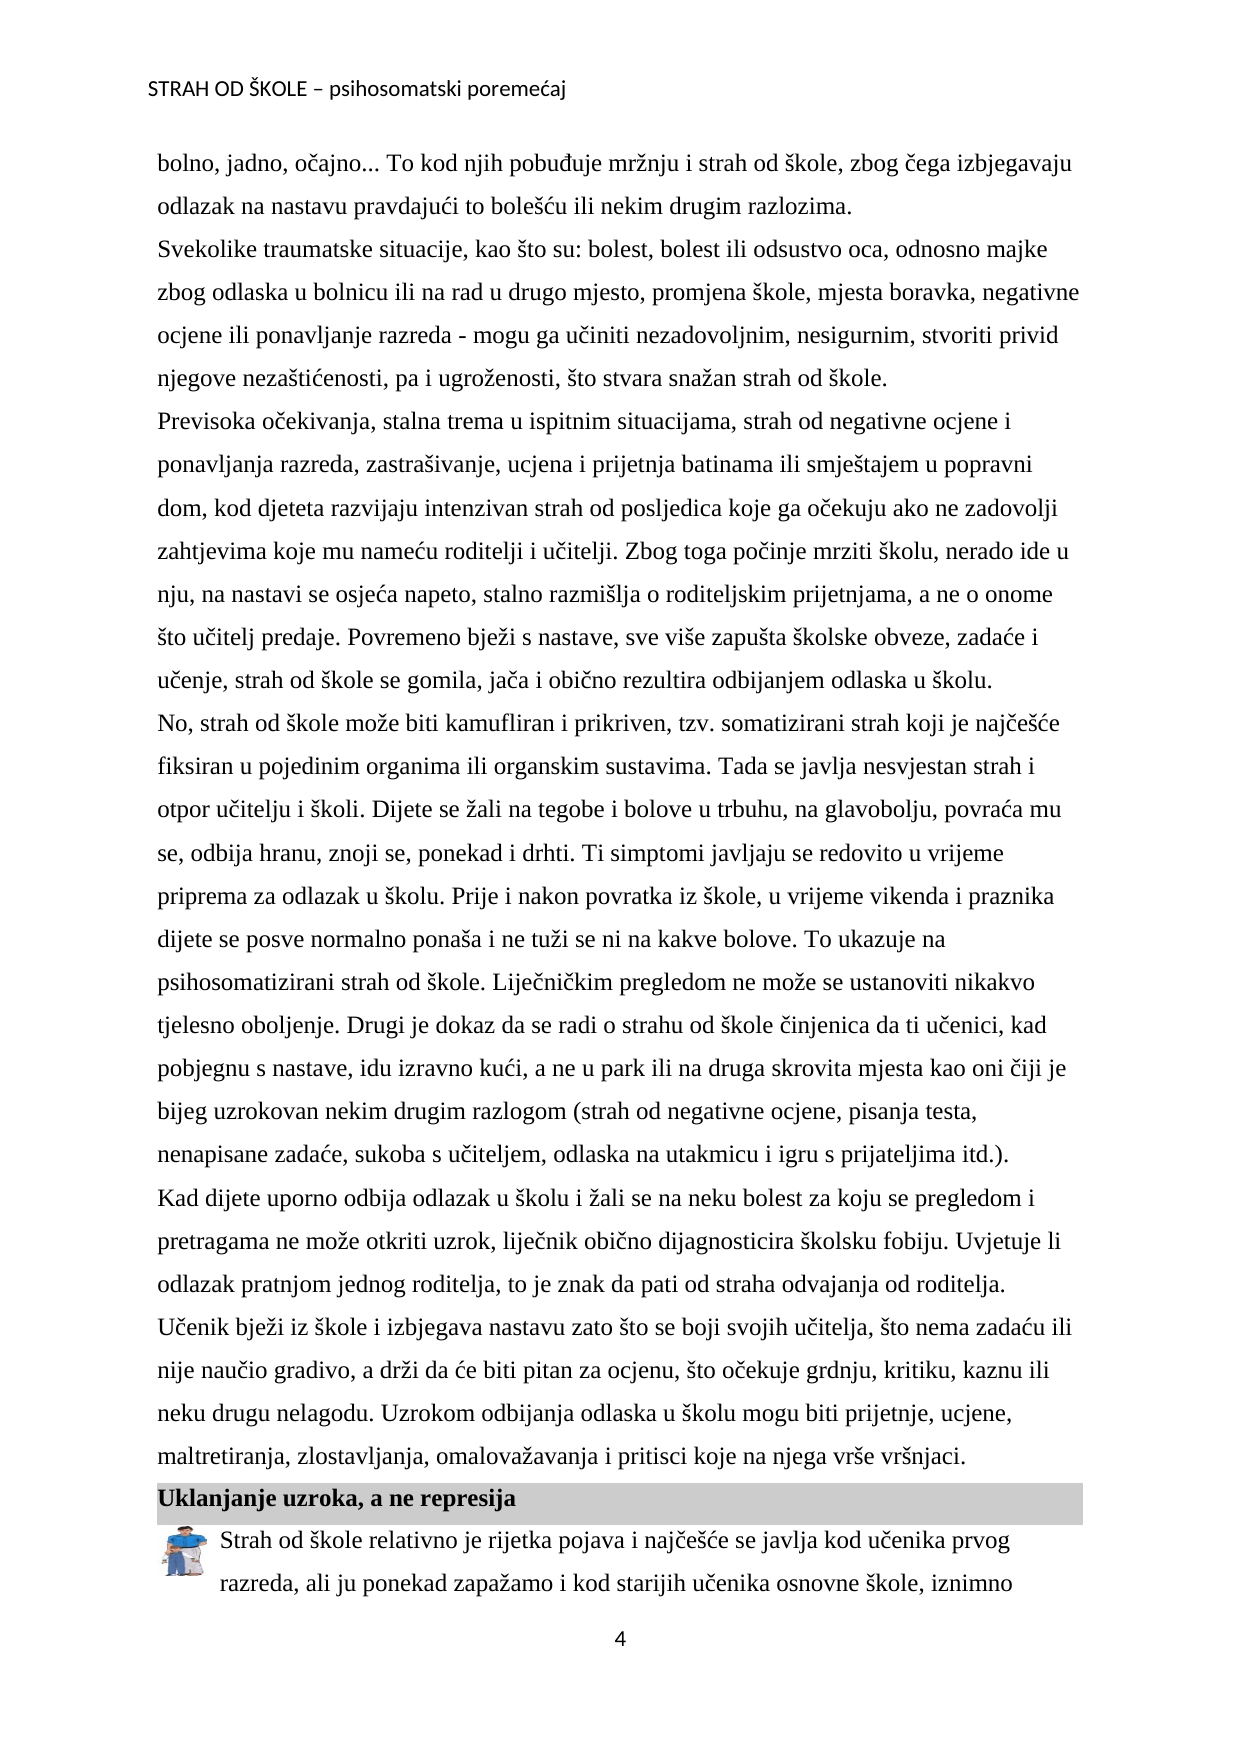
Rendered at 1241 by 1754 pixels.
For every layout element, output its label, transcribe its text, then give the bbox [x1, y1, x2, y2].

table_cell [157, 148, 1083, 1483]
picture [157, 1525, 208, 1576]
table_cell Uklanjanje uzroka, a ne represija [157, 1483, 1083, 1525]
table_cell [157, 1525, 1083, 1597]
